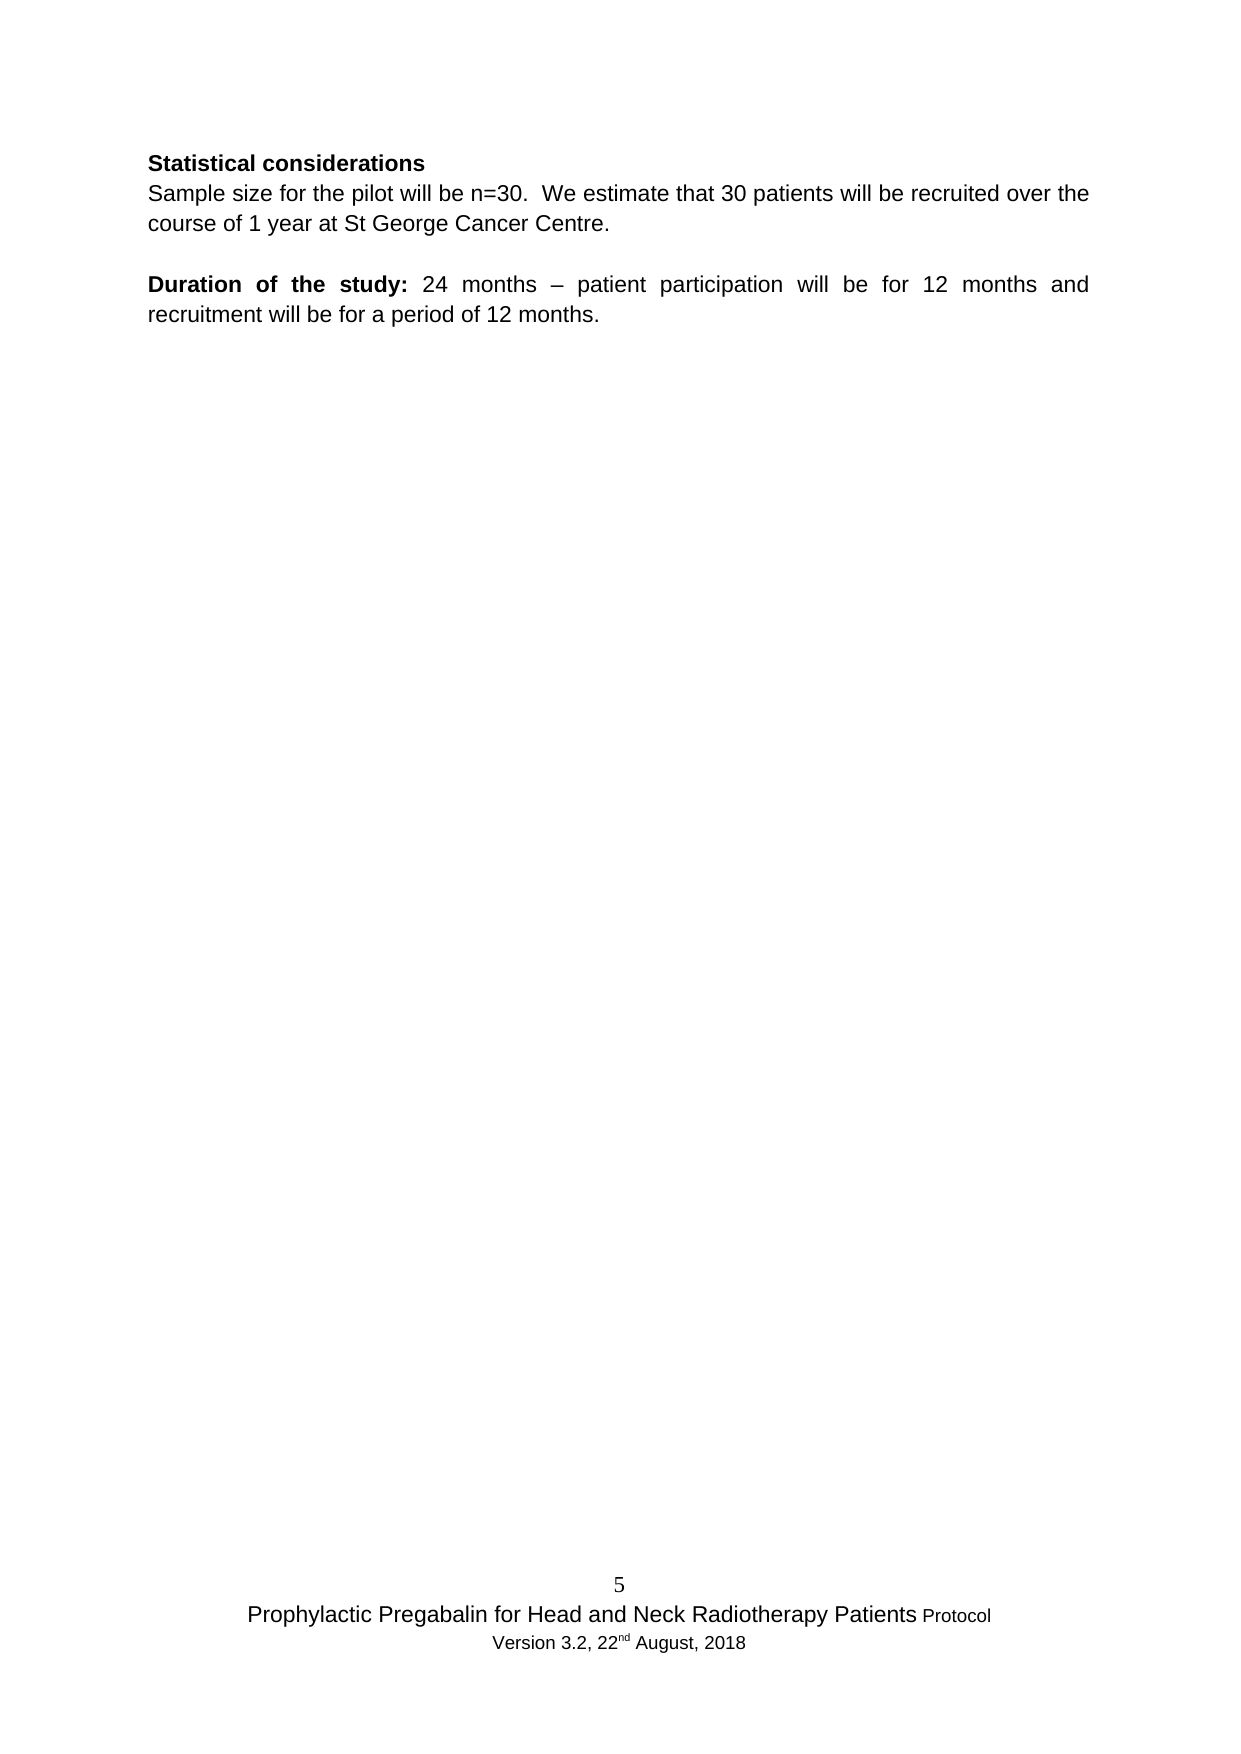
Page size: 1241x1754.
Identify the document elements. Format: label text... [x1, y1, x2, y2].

text Sample size for the pilot will be n=30. We estimate that 30 patients will be recruited over the course of 1 year at St George Cancer Centre. [148, 180, 1090, 237]
text Duration of the study: 24 months – patient participation will be for 12 months and recruitment will be for a period of 12 months. [148, 271, 1090, 327]
text Statistical considerations [148, 150, 1090, 176]
